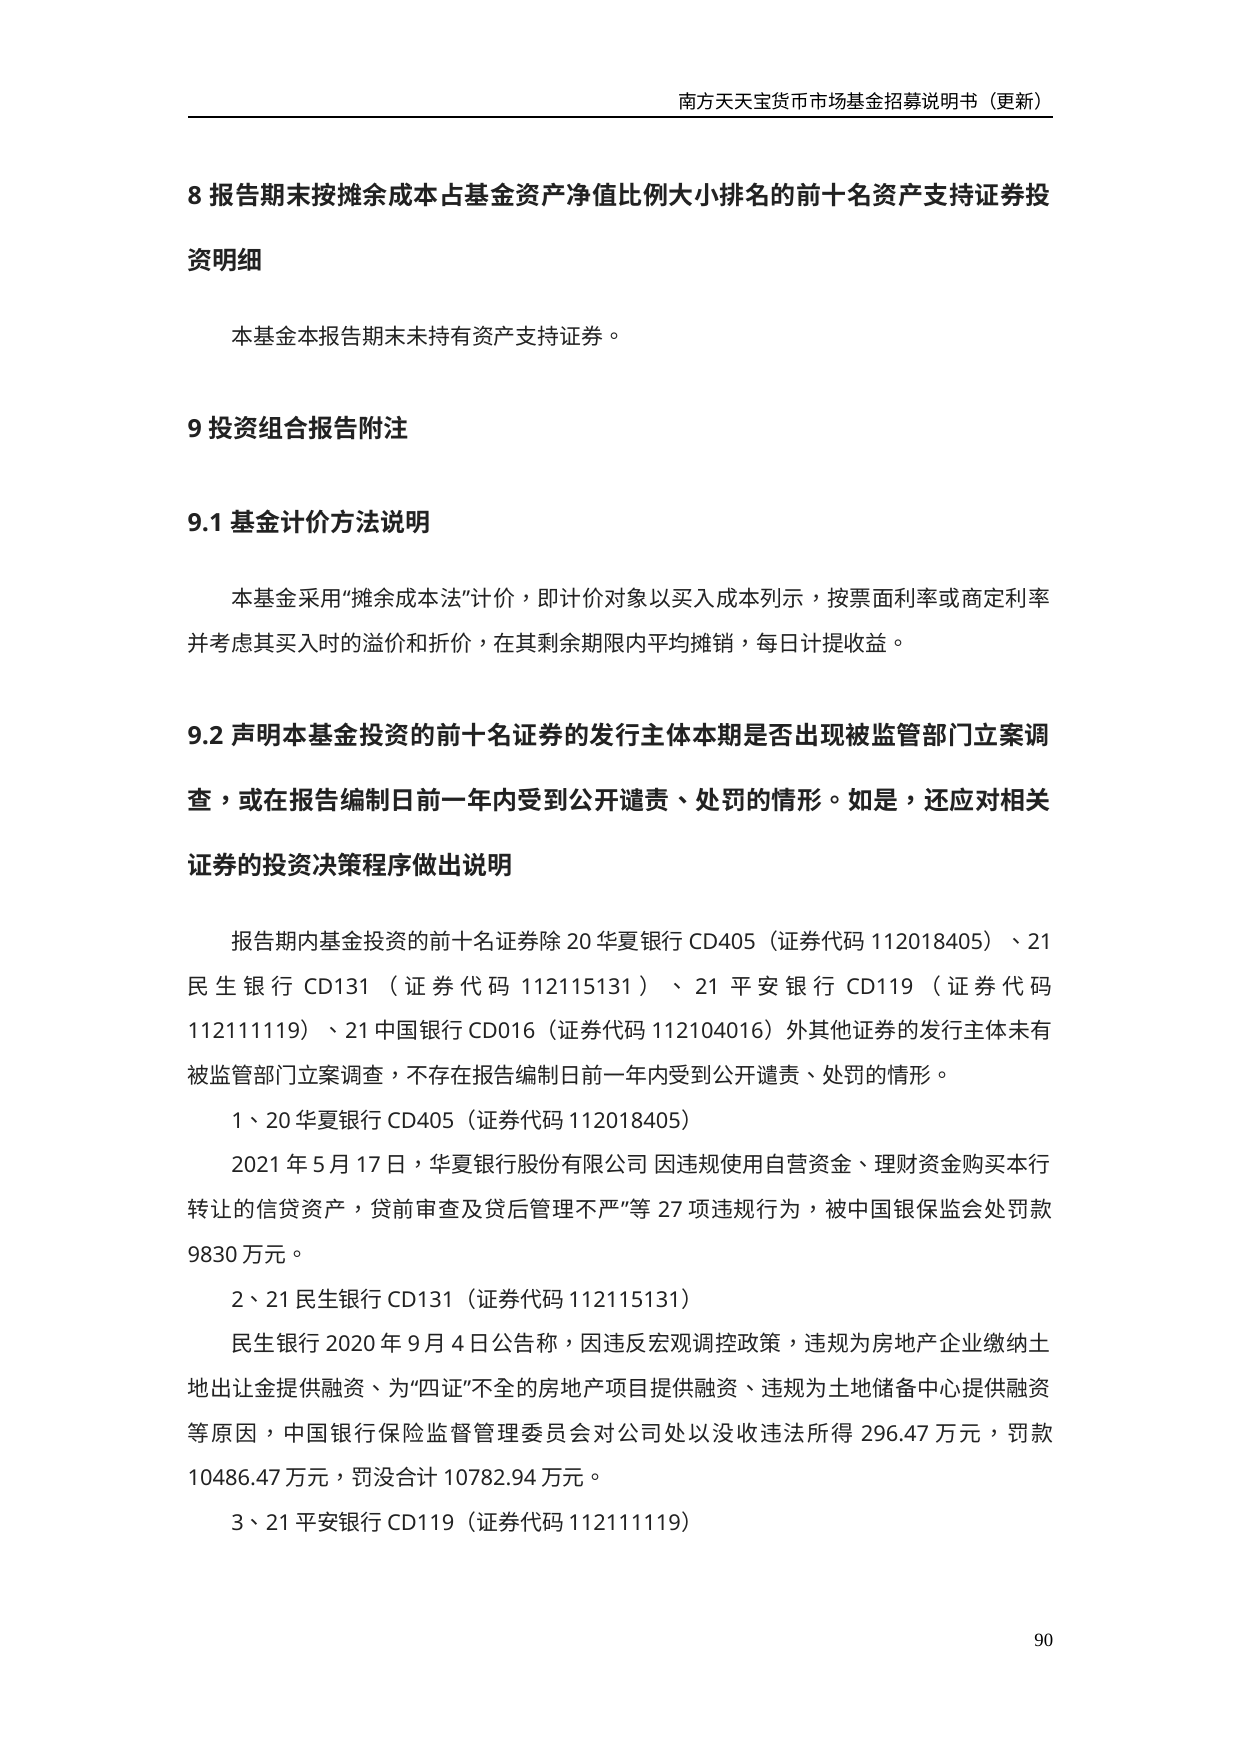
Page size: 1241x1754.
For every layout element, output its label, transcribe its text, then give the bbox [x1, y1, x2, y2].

text 8 报告期末按摊余成本占基金资产净值比例大小排名的前十名资产支持证券投资明细 [187, 162, 1053, 292]
text 9.2 声明本基金投资的前十名证券的发行主体本期是否出现被监管部门立案调查，或在报告编制日前一年内受到公开谴责、处罚的情形。如是，还应对相关证券的投资决策程序做出说明 [187, 702, 1053, 897]
text 报告期内基金投资的前十名证券除20华夏银行CD405（证券代码112018405）、21民生银行CD131（证券代码112115131）、21平安银行CD119（证券代码112111119）、21中国银行CD016（证券代码112104016）外其他证券的发行主体未有被监管部门立案调查，不存在报告编制日前一年内受到公开谴责、处罚的情形。 [187, 926, 1053, 1090]
text 1、20华夏银行CD405（证券代码112018405） [187, 1105, 1053, 1134]
text 3、21平安银行CD119（证券代码112111119） [187, 1507, 1053, 1537]
text 9.1 基金计价方法说明 [187, 489, 1053, 554]
text 本基金采用“摊余成本法”计价，即计价对象以买入成本列示，按票面利率或商定利率并考虑其买入时的溢价和折价，在其剩余期限内平均摊销，每日计提收益。 [187, 583, 1053, 658]
text 本基金本报告期末未持有资产支持证券。 [187, 321, 1053, 351]
text 2、21民生银行CD131（证券代码112115131） [187, 1283, 1053, 1313]
text 民生银行2020年9月4日公告称，因违反宏观调控政策，违规为房地产企业缴纳土地出让金提供融资、为“四证”不全的房地产项目提供融资、违规为土地储备中心提供融资等原因，中国银行保险监督管理委员会对公司处以没收违法所得296.47万元，罚款10486.47万元，罚没合计10782.94万元。 [187, 1328, 1053, 1492]
text 9 投资组合报告附注 [187, 395, 1053, 460]
text 2021年5月17日，华夏银行股份有限公司 因违规使用自营资金、理财资金购买本行转让的信贷资产，贷前审查及贷后管理不严”等27项违规行为，被中国银保监会处罚款9830万元。 [187, 1149, 1053, 1269]
